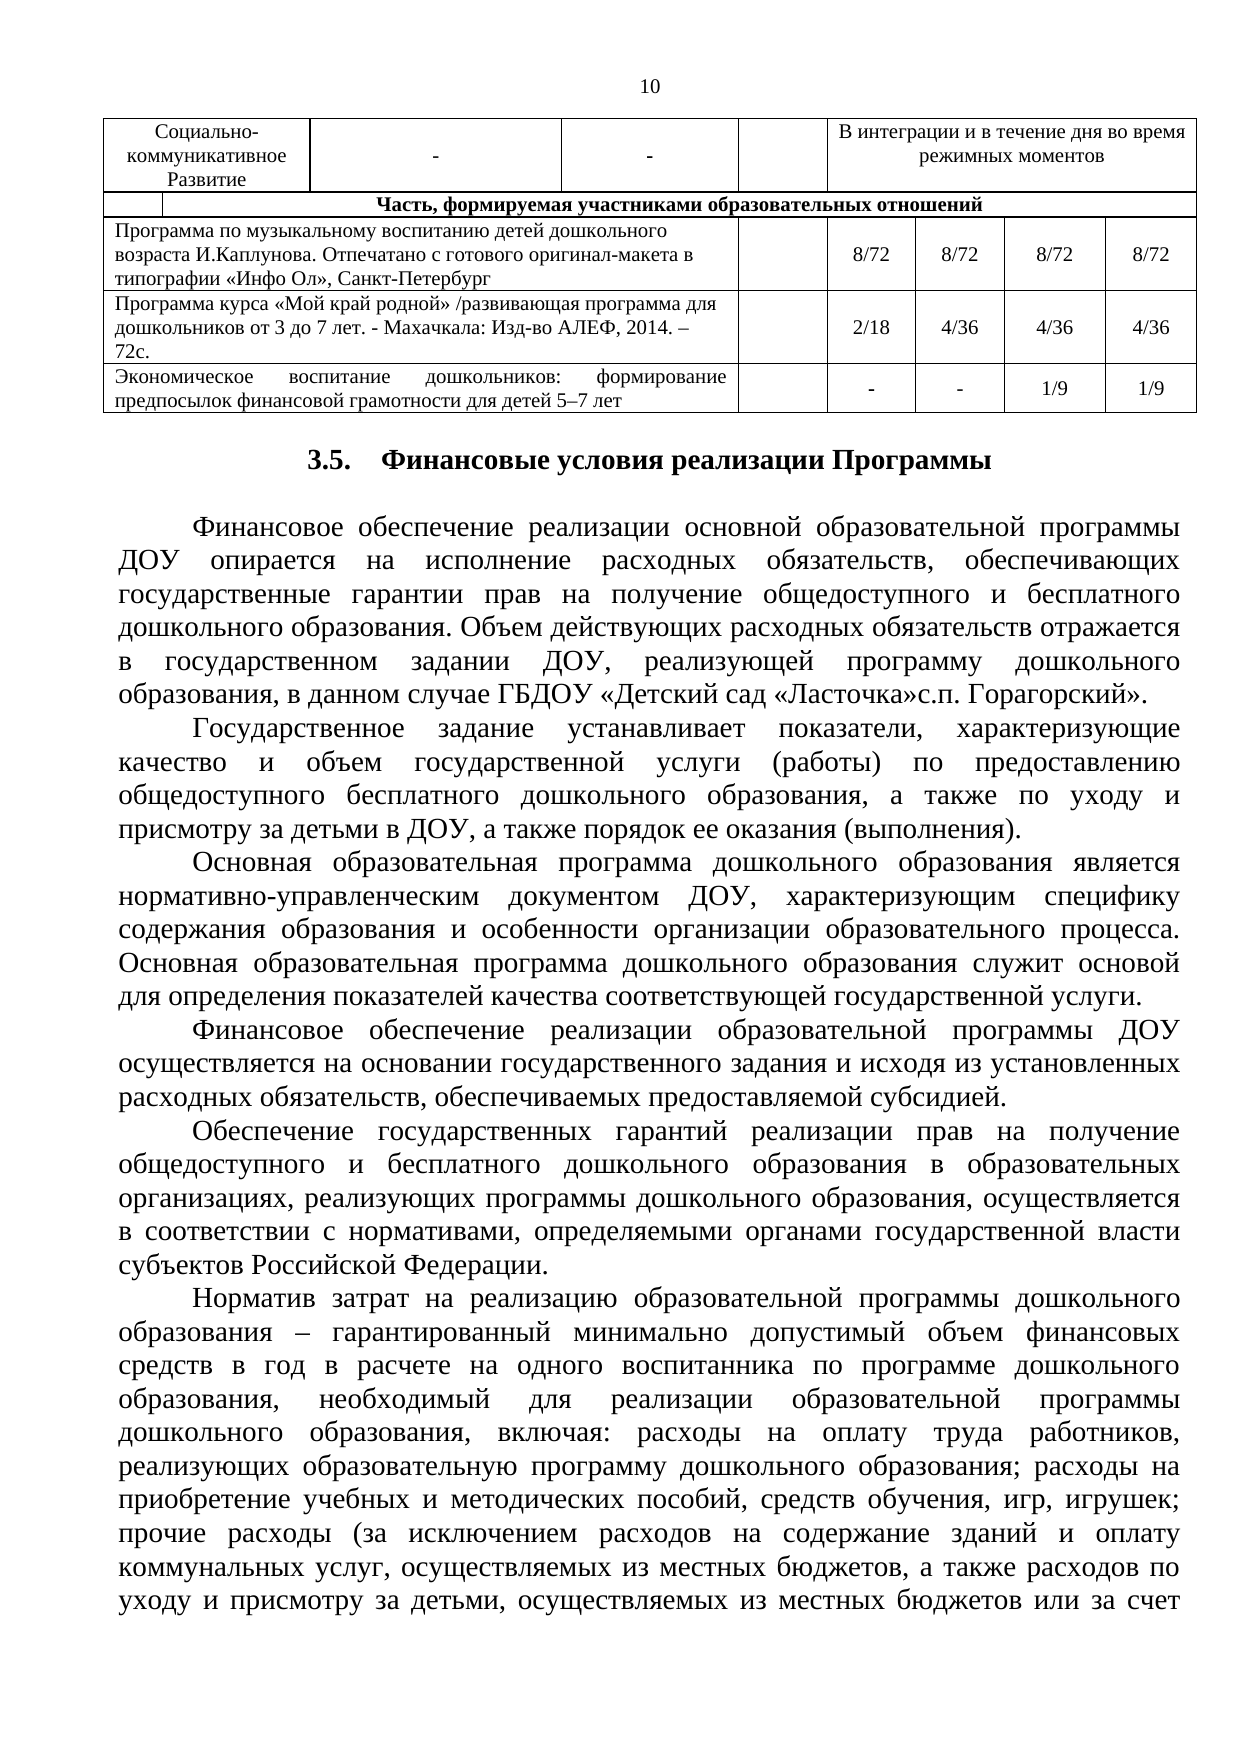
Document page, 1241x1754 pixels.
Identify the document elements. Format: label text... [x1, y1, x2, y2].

table_cell 1/9 [1106, 364, 1196, 412]
table_cell 8/72 [1106, 218, 1196, 290]
table_cell 4/36 [1106, 291, 1196, 363]
list Финансовые условия реализации Программы [118, 442, 1181, 475]
text Финансовое обеспечение реализации основной образовательной программы ДОУ опирается на исполнение расходных обязательств, обеспечивающих государственные гарантии прав на получение общедоступного и бесплатного дошкольного образования. Объем действующих расходных обязательств отражается в государственном задании ДОУ, реализующей программу дошкольного образования, в данном случае ГБДОУ «Детский сад «Ласточка»с.п. Горагорский». [118, 509, 1181, 710]
table_cell Социально-коммуникативное Развитие [104, 119, 309, 191]
text Обеспечение государственных гарантий реализации прав на получение общедоступного и бесплатного дошкольного образования в образовательных организациях, реализующих программы дошкольного образования, осуществляется в соответствии с нормативами, определяемыми органами государственной власти субъектов Российской Федерации. [118, 1113, 1181, 1280]
table_cell [739, 364, 827, 412]
table_cell Программа по музыкальному воспитанию детей дошкольного возраста И.Каплунова. Отпечатано с готового оригинал-макета в типографии «Инфо Ол», Санкт-Петербург [104, 218, 738, 290]
table_cell [739, 119, 827, 191]
table_cell Экономическое воспитание дошкольников: формирование предпосылок финансовой грамотности для детей 5–7 лет [104, 364, 738, 412]
table_cell - [916, 364, 1004, 412]
table_cell [739, 218, 827, 290]
table_cell - [828, 364, 915, 412]
table_cell [739, 291, 827, 363]
text Основная образовательная программа дошкольного образования является нормативно-управленческим документом ДОУ, характеризующим специфику содержания образования и особенности организации образовательного процесса. Основная образовательная программа дошкольного образования служит основой для определения показателей качества соответствующей государственной услуги. [118, 844, 1181, 1012]
table_cell 2/18 [828, 291, 915, 363]
text Государственное задание устанавливает показатели, характеризующие качество и объем государственной услуги (работы) по предоставлению общедоступного бесплатного дошкольного образования, а также по уходу и присмотру за детьми в ДОУ, а также порядок ее оказания (выполнения). [118, 710, 1181, 844]
table_cell В интеграции и в течение дня во время режимных моментов [828, 119, 1196, 191]
table_cell 4/36 [916, 291, 1004, 363]
table_cell 8/72 [828, 218, 915, 290]
table_cell 1/9 [1005, 364, 1105, 412]
table_cell - [311, 119, 561, 191]
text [118, 1280, 1181, 1616]
table_cell [104, 193, 162, 216]
table_cell 8/72 [1005, 218, 1105, 290]
table_cell 8/72 [916, 218, 1004, 290]
table_cell Часть, формируемая участниками образовательных отношений [163, 193, 1196, 216]
text Финансовое обеспечение реализации образовательной программы ДОУ осуществляется на основании государственного задания и исходя из установленных расходных обязательств, обеспечиваемых предоставляемой субсидией. [118, 1012, 1181, 1113]
table_cell - [562, 119, 738, 191]
table_cell Программа курса «Мой край родной» /развивающая программа для дошкольников от 3 до 7 лет. - Махачкала: Изд-во АЛЕФ, 2014. – 72с. [104, 291, 738, 363]
table_cell 4/36 [1005, 291, 1105, 363]
